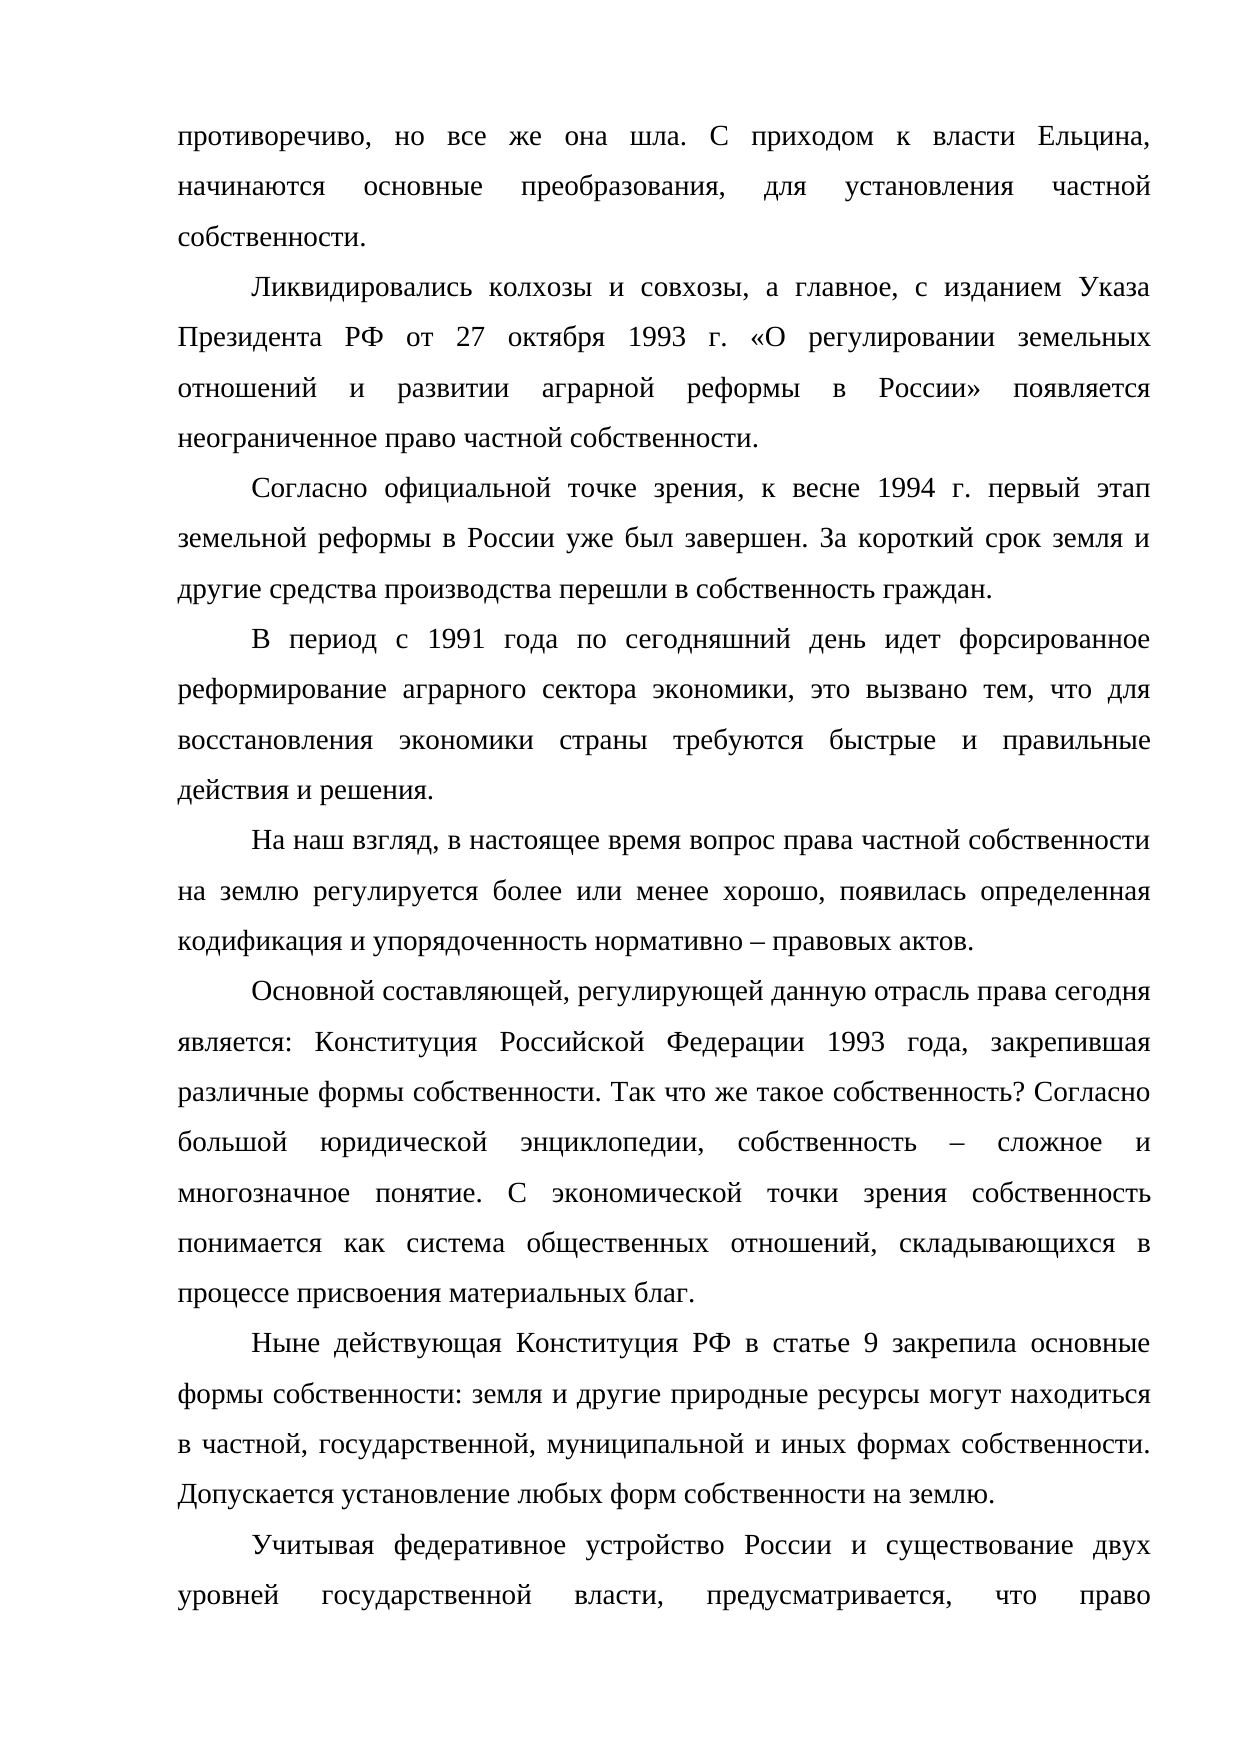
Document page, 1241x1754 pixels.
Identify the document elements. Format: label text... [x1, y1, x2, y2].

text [177, 118, 1152, 252]
text Ликвидировались колхозы и совхозы, а главное, с изданием Указа Президента РФ от 27 октября 1993 г. «О регулировании земельных отношений и развитии аграрной реформы в России» появляется неограниченное право частной собственности. [177, 269, 1152, 453]
text Согласно официальной точке зрения, к весне . первый этап земельной реформы в России уже был завершен. За короткий срок земля и другие средства производства перешли в собственность граждан. [177, 470, 1152, 604]
text Ныне действующая Конституция РФ в статье 9 закрепила основные формы собственности: земля и другие природные ресурсы могут находиться в частной, государственной, муниципальной и иных формах собственности. Допускается установление любых форм собственности на землю. [177, 1326, 1152, 1510]
text На наш взгляд, в настоящее время вопрос права частной собственности на землю регулируется более или менее хорошо, появилась определенная кодификация и упорядоченность нормативно – правовых актов. [177, 822, 1152, 957]
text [177, 1527, 1152, 1611]
text Основной составляющей, регулирующей данную отрасль права сегодня является: Конституция Российской Федерации 1993 года, закрепившая различные формы собственности. Так что же такое собственность? Согласно большой юридической энциклопедии, собственность – сложное и многозначное понятие. С экономической точки зрения собственность понимается как система общественных отношений, складывающихся в процессе присвоения материальных благ. [177, 973, 1152, 1309]
text В период с 1991 года по сегодняшний день идет форсированное реформирование аграрного сектора экономики, это вызвано тем, что для восстановления экономики страны требуются быстрые и правильные действия и решения. [177, 621, 1152, 806]
